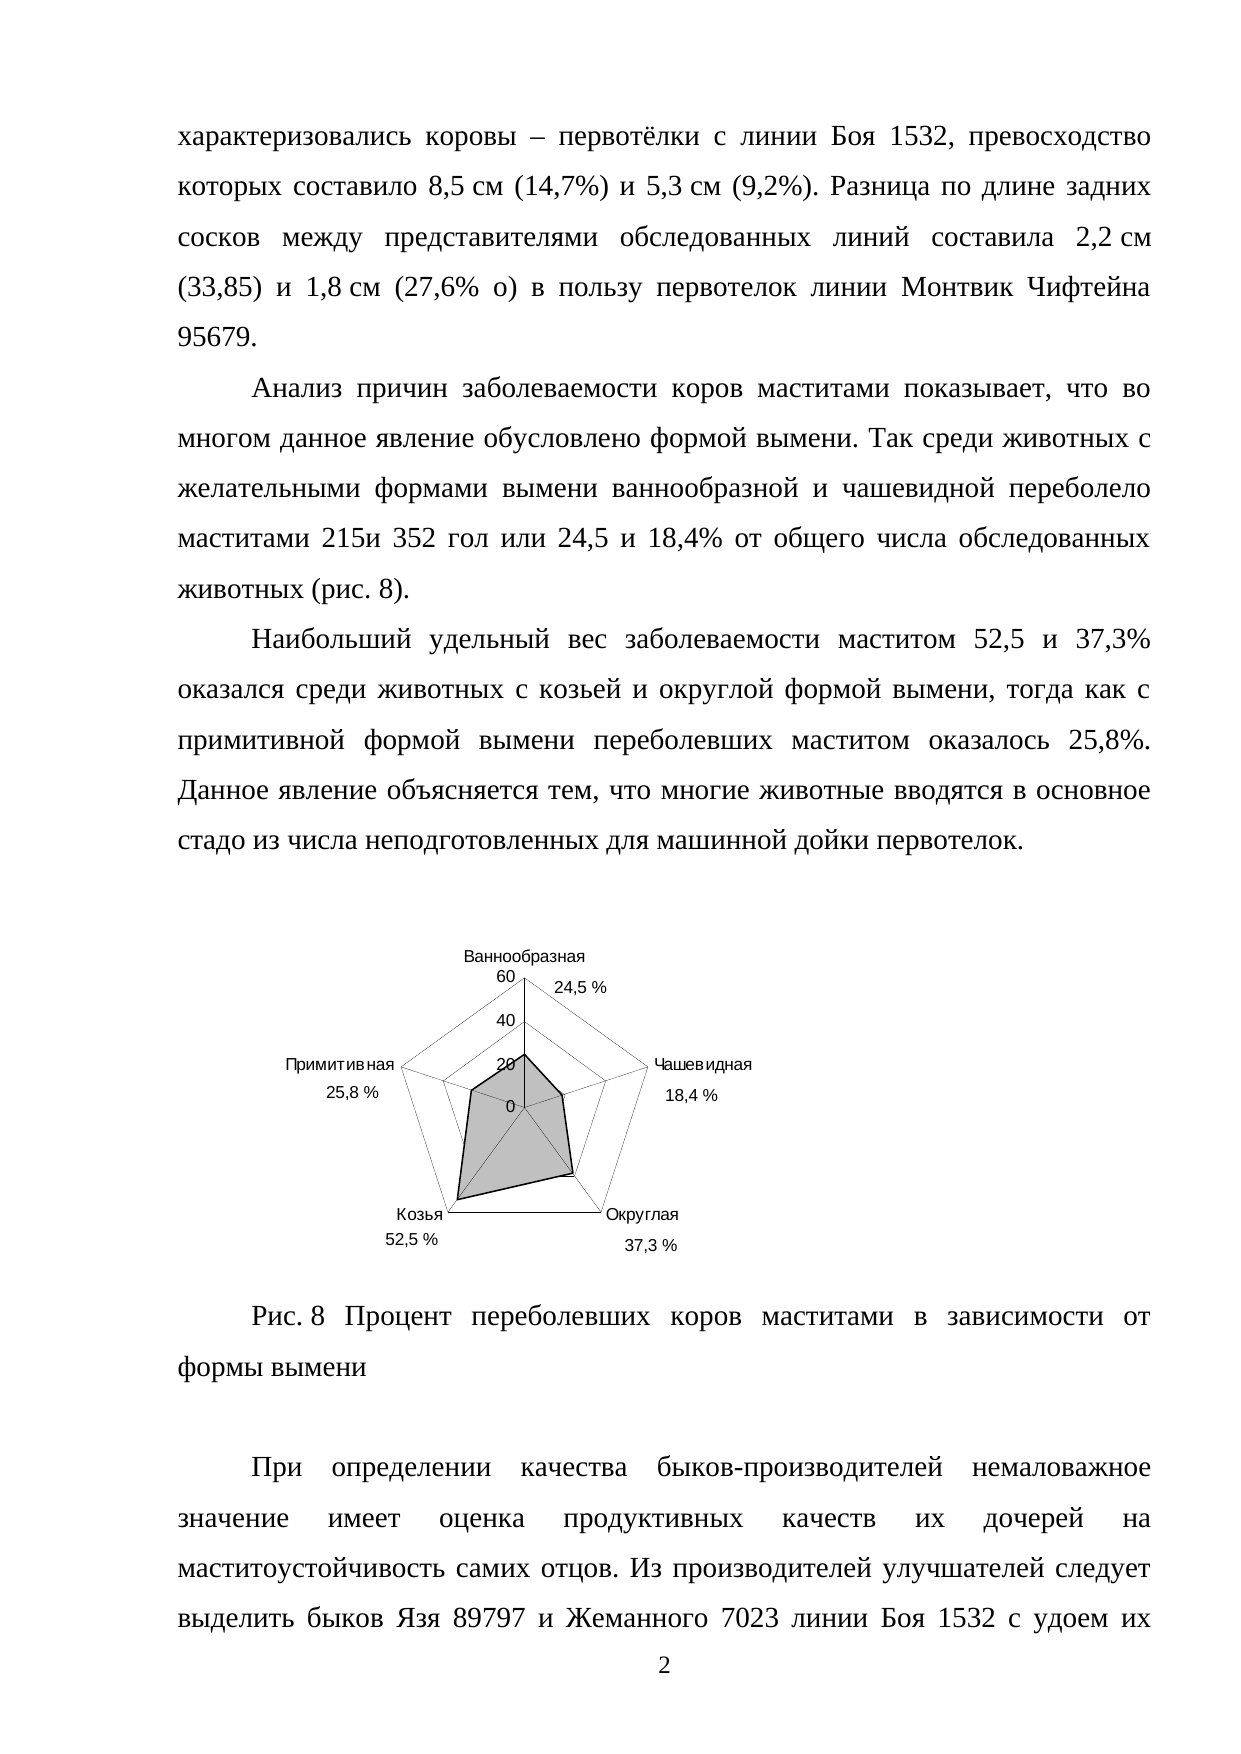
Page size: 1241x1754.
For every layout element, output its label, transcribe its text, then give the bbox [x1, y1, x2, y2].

text Рис. 8 Процент переболевших коров маститами в зависимости от формы вымени [177, 1298, 1152, 1382]
text Анализ причин заболеваемости коров маститами показывает, что во многом данное явление обусловлено формой вымени. Так среди животных с желательными формами вымени ваннообразной и чашевидной переболело маститами 215и 352 гол или 24,5 и 18,4% от общего числа обследованных животных (рис. 8). [177, 370, 1152, 604]
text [177, 1449, 1152, 1634]
text Наибольший удельный вес заболеваемости маститом 52,5 и 37,3% оказался среди животных с козьей и округлой формой вымени, тогда как с примитивной формой вымени переболевших маститом оказалось 25,8%. Данное явление объясняется тем, что многие животные вводятся в основное стадо из числа неподготовленных для машинной дойки первотелок. [177, 621, 1152, 856]
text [177, 118, 1152, 353]
